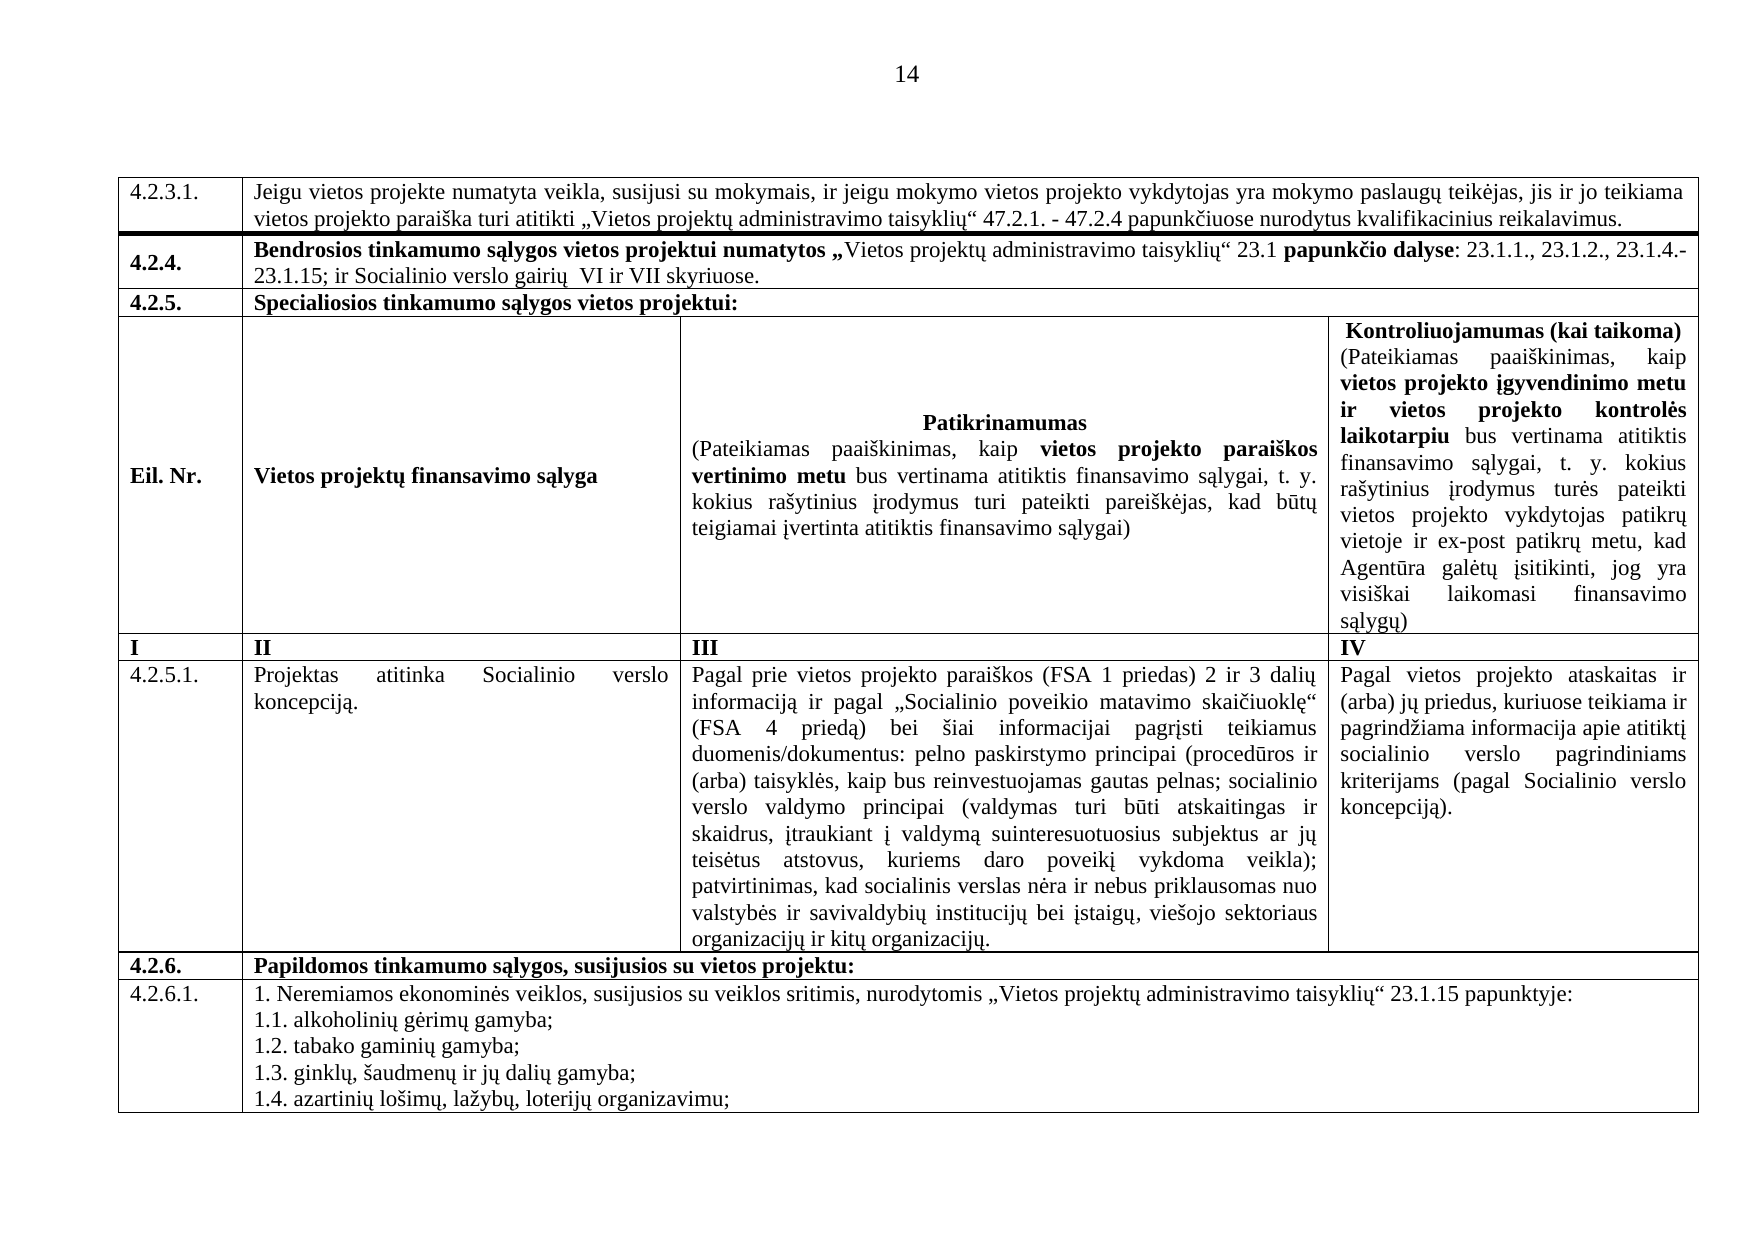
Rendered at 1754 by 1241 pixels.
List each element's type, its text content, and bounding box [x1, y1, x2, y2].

table_cell II [243, 634, 680, 660]
table_cell Specialiosios tinkamumo sąlygos vietos projektui: [243, 289, 1698, 316]
table_cell 4.2.5. [119, 289, 242, 316]
table_cell I [119, 634, 242, 660]
table_cell 4.2.6.1. [119, 980, 242, 1112]
table_cell Jeigu vietos projekte numatyta veikla, susijusi su mokymais, ir jeigu mokymo vietos projekto vykdytojas yra mokymo paslaugų teikėjas, jis ir jo teikiama vietos projekto paraiška turi atitikti „Vietos projektų administravimo taisyklių“ 47.2.1. - 47.2.4 papunkčiuose nurodytus kvalifikacinius reikalavimus. [243, 178, 1698, 231]
table_cell Papildomos tinkamumo sąlygos, susijusios su vietos projektu: [243, 953, 1698, 979]
table_cell 4.2.5.1. [119, 661, 242, 951]
table_cell Pagal vietos projekto ataskaitas ir (arba) jų priedus, kuriuose teikiama ir pagrindžiama informacija apie atitiktį socialinio verslo pagrindiniams kriterijams (pagal Socialinio verslo koncepciją). [1329, 661, 1698, 951]
table_cell Bendrosios tinkamumo sąlygos vietos projektui numatytos „Vietos projektų administravimo taisyklių“ 23.1 papunkčio dalyse: 23.1.1., 23.1.2., 23.1.4.- 23.1.15; ir Socialinio verslo gairių VI ir VII skyriuose. [243, 236, 1698, 288]
table_cell 4.2.4. [119, 236, 242, 288]
table_cell 4.2.6. [119, 953, 242, 979]
table_cell Projektas atitinka Socialinio verslo koncepciją. [243, 661, 680, 951]
table_cell IV [1329, 634, 1698, 660]
table_cell 4.2.3.1. [119, 178, 242, 231]
table_cell Kontroliuojamumas (kai taikoma) (Pateikiamas paaiškinimas, kaip vietos projekto įgyvendinimo metu ir vietos projekto kontrolės laikotarpiu bus vertinama atitiktis finansavimo sąlygai, t. y. kokius rašytinius įrodymus turės pateikti vietos projekto vykdytojas patikrų vietoje ir ex-post patikrų metu, kad Agentūra galėtų įsitikinti, jog yra visiškai laikomasi finansavimo sąlygų) [1329, 317, 1698, 633]
table_cell III [681, 634, 1328, 660]
table_cell Vietos projektų finansavimo sąlyga [243, 317, 680, 633]
table_cell Patikrinamumas (Pateikiamas paaiškinimas, kaip vietos projekto paraiškos vertinimo metu bus vertinama atitiktis finansavimo sąlygai, t. y. kokius rašytinius įrodymus turi pateikti pareiškėjas, kad būtų teigiamai įvertinta atitiktis finansavimo sąlygai) [681, 317, 1328, 633]
table_cell Pagal prie vietos projekto paraiškos (FSA 1 priedas) 2 ir 3 dalių informaciją ir pagal „Socialinio poveikio matavimo skaičiuoklę“ (FSA 4 priedą) bei šiai informacijai pagrįsti teikiamus duomenis/dokumentus: pelno paskirstymo principai (procedūros ir (arba) taisyklės, kaip bus reinvestuojamas gautas pelnas; socialinio verslo valdymo principai (valdymas turi būti atskaitingas ir skaidrus, įtraukiant į valdymą suinteresuotuosius subjektus ar jų teisėtus atstovus, kuriems daro poveikį vykdoma veikla); patvirtinimas, kad socialinis verslas nėra ir nebus priklausomas nuo valstybės ir savivaldybių institucijų bei įstaigų, viešojo sektoriaus organizacijų ir kitų organizacijų. [681, 661, 1328, 951]
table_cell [243, 980, 1698, 1112]
table_cell Eil. Nr. [119, 317, 242, 633]
